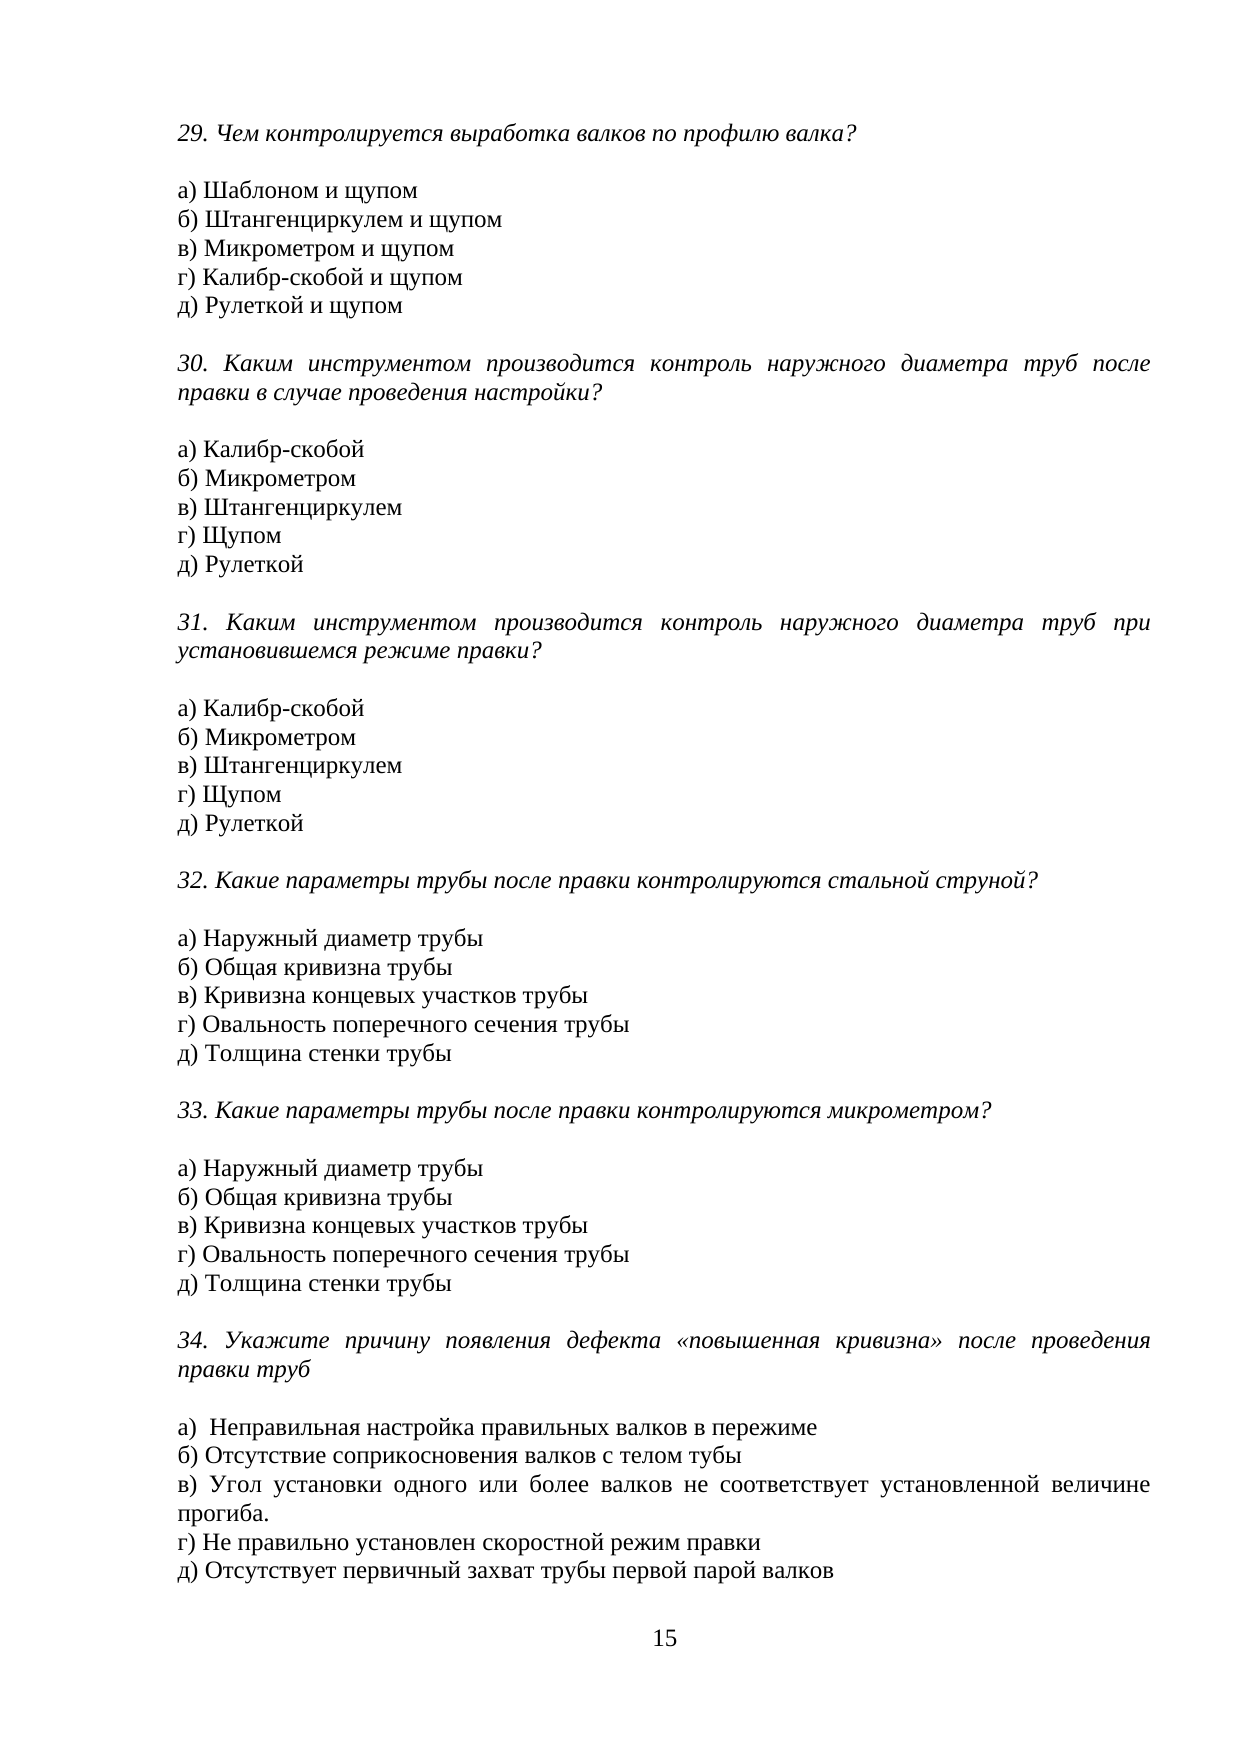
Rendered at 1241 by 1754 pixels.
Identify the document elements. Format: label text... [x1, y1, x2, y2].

text в) Микрометром и щупом [177, 233, 1152, 262]
text в) Кривизна концевых участков трубы [177, 981, 1152, 1009]
text д) Рулеткой [177, 549, 1152, 578]
text б) Отсутствие соприкосновения валков с телом тубы [177, 1441, 1152, 1469]
text а) Калибр-скобой [177, 693, 1152, 722]
text г) Не правильно установлен скоростной режим правки [177, 1527, 1152, 1556]
text б) Общая кривизна трубы [177, 1182, 1152, 1211]
text 30. Каким инструментом производится контроль наружного диаметра труб после правки в случае проведения настройки? [177, 348, 1152, 406]
text д) Отсутствует первичный захват трубы первой парой валков [177, 1556, 1152, 1584]
text а) Неправильная настройка правильных валков в пережиме [177, 1412, 1152, 1441]
text д) Рулеткой и щупом [177, 291, 1152, 319]
text 31. Каким инструментом производится контроль наружного диаметра труб при установившемся режиме правки? [177, 607, 1152, 664]
text в) Угол установки одного или более валков не соответствует установленной величине прогиба. [177, 1469, 1152, 1527]
text б) Микрометром [177, 722, 1152, 751]
text г) Овальность поперечного сечения трубы [177, 1239, 1152, 1268]
text в) Штангенциркулем г) Щупом [177, 492, 1152, 549]
text в) Кривизна концевых участков трубы [177, 1211, 1152, 1239]
text а) Наружный диаметр трубы [177, 1153, 1152, 1182]
text б) Штангенциркулем и щупом [177, 204, 1152, 233]
text 32. Какие параметры трубы после правки контролируются стальной струной? [177, 866, 1152, 894]
text 33. Какие параметры трубы после правки контролируются микрометром? [177, 1096, 1152, 1124]
text д) Рулеткой [177, 808, 1152, 837]
text д) Толщина стенки трубы [177, 1268, 1152, 1297]
text г) Калибр-скобой и щупом [177, 262, 1152, 291]
text д) Толщина стенки трубы [177, 1038, 1152, 1067]
text г) Овальность поперечного сечения трубы [177, 1009, 1152, 1038]
text 34. Укажите причину появления дефекта «повышенная кривизна» после проведения правки труб [177, 1326, 1152, 1383]
text а) Калибр-скобой б) Микрометром [177, 434, 1152, 492]
text а) Наружный диаметр трубы [177, 923, 1152, 952]
text в) Штангенциркулем г) Щупом [177, 751, 1152, 808]
text б) Общая кривизна трубы [177, 952, 1152, 981]
text а) Шаблоном и щупом [177, 176, 1152, 204]
text 29. Чем контролируется выработка валков по профилю валка? [177, 118, 1152, 147]
